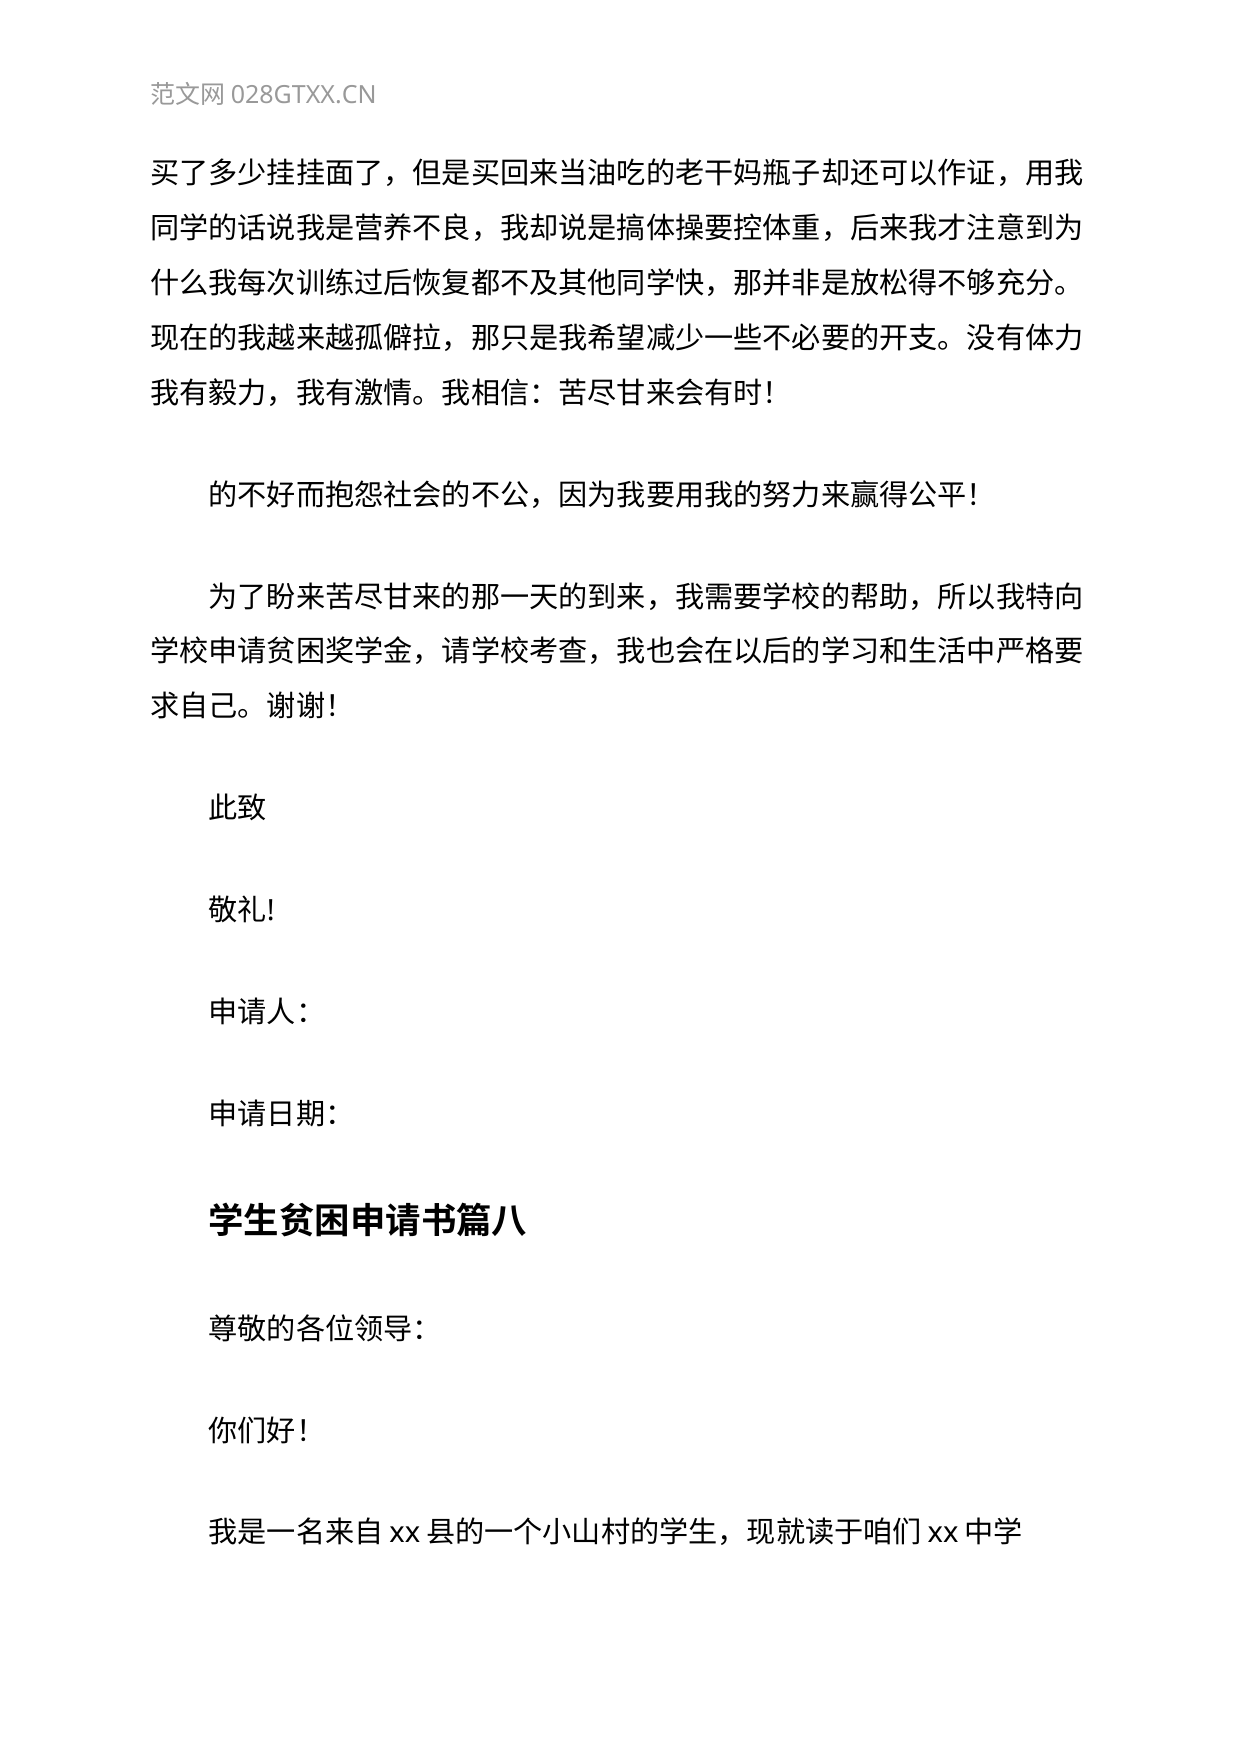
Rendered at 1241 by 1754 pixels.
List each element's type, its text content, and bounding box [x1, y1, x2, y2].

text 申请日期： [150, 1090, 1090, 1132]
text 学生贫困申请书篇八 [150, 1192, 1090, 1243]
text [150, 150, 1090, 412]
text 的不好而抱怨社会的不公，因为我要用我的努力来赢得公平！ [150, 471, 1090, 514]
text 敬礼! [150, 886, 1090, 929]
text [150, 1509, 1090, 1551]
text 你们好！ [150, 1407, 1090, 1449]
text 申请人： [150, 988, 1090, 1031]
text 尊敬的各位领导： [150, 1305, 1090, 1348]
text 此致 [150, 785, 1090, 827]
text 为了盼来苦尽甘来的那一天的到来，我需要学校的帮助，所以我特向学校申请贫困奖学金，请学校考查，我也会在以后的学习和生活中严格要求自己。谢谢！ [150, 573, 1090, 725]
